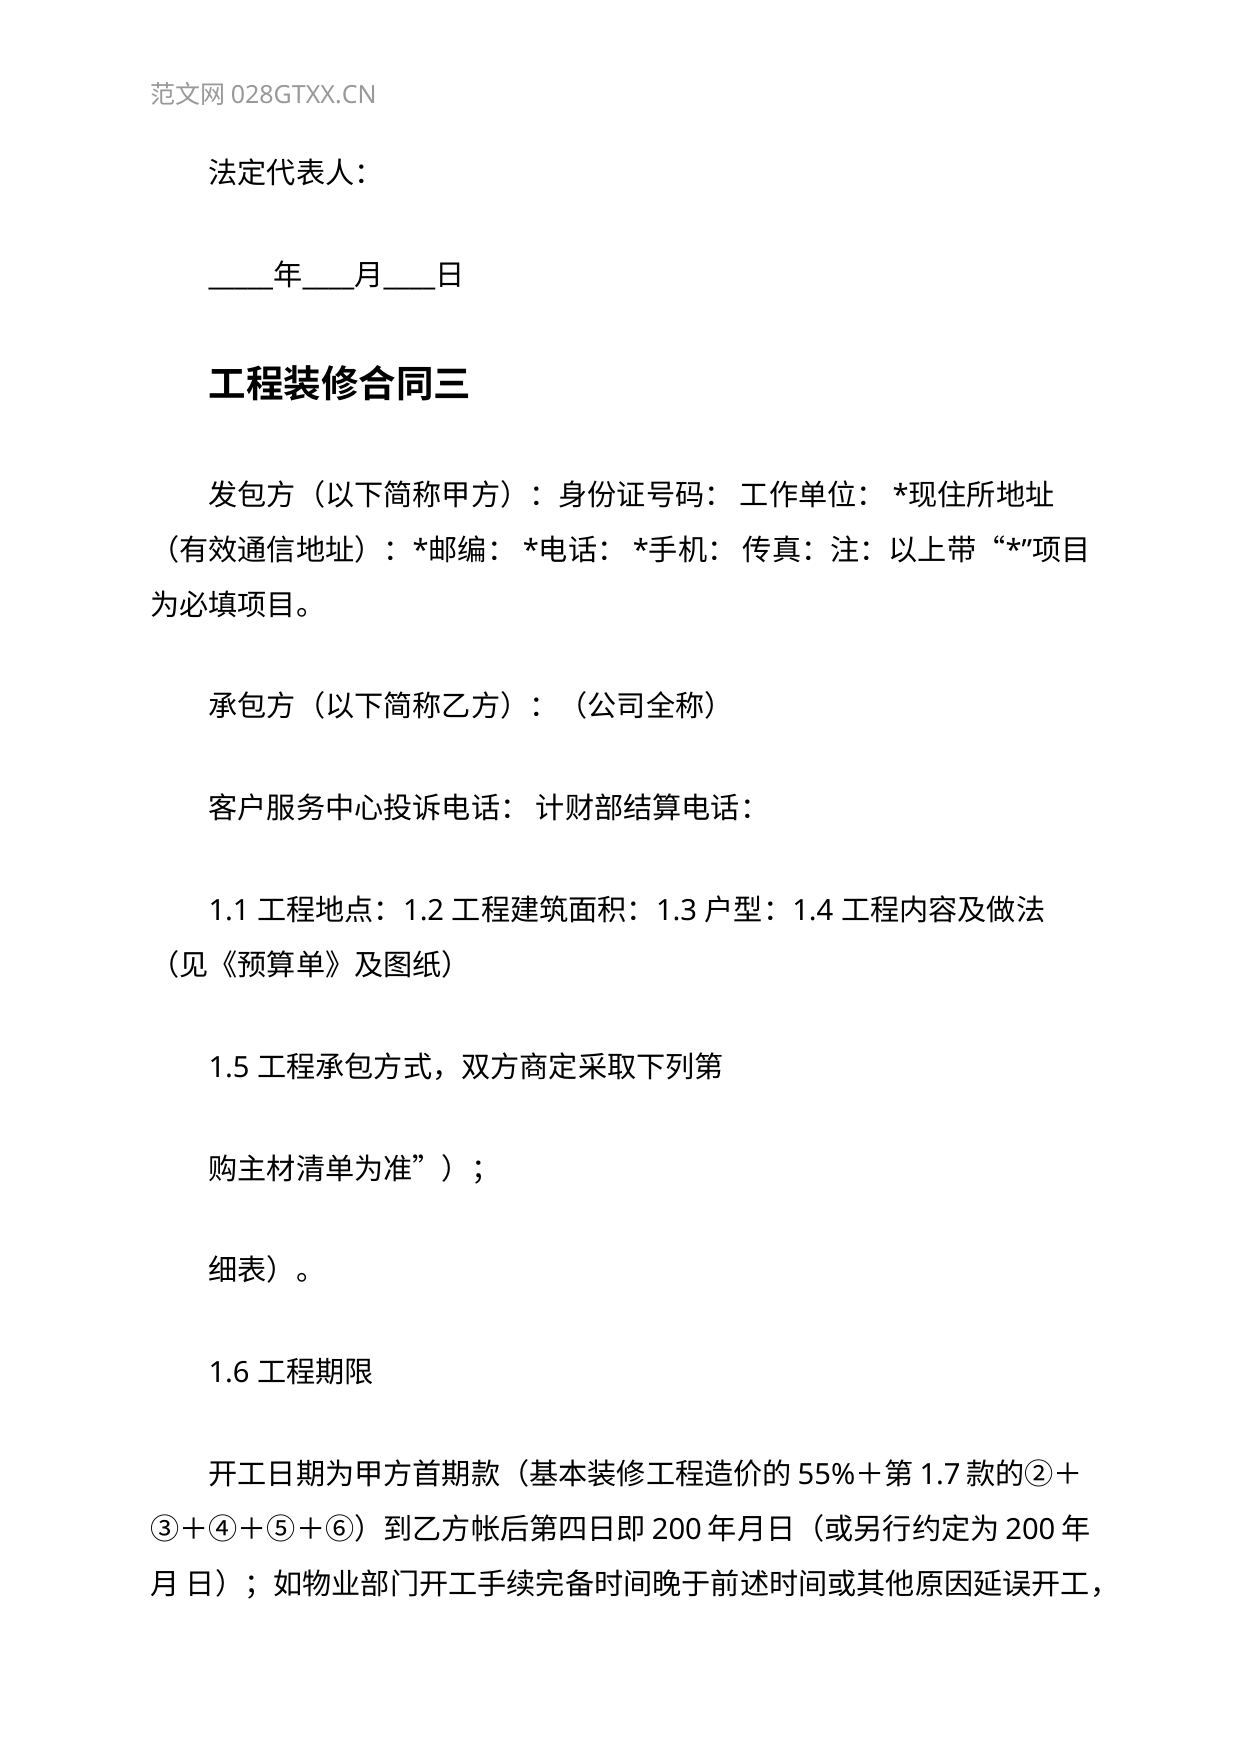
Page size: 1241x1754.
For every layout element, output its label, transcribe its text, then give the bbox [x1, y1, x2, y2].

text 承包方（以下简称乙方）：（公司全称） [150, 683, 1090, 725]
text 1.1 工程地点：1.2 工程建筑面积：1.3 户型：1.4 工程内容及做法（见《预算单》及图纸） [150, 886, 1090, 984]
text 1.6 工程期限 [150, 1349, 1090, 1391]
text 细表）。 [150, 1247, 1090, 1289]
text _____年____月____日 [150, 252, 1090, 294]
text 工程装修合同三 [150, 354, 1090, 408]
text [150, 1451, 1090, 1603]
text 发包方（以下简称甲方）：身份证号码： 工作单位： *现住所地址（有效通信地址）：*邮编： *电话： *手机： 传真：注：以上带“*”项目为必填项目。 [150, 471, 1090, 623]
text 法定代表人： [150, 150, 1090, 192]
text 购主材清单为准”）； [150, 1145, 1090, 1187]
text 客户服务中心投诉电话： 计财部结算电话： [150, 785, 1090, 827]
text 1.5 工程承包方式，双方商定采取下列第 [150, 1043, 1090, 1086]
